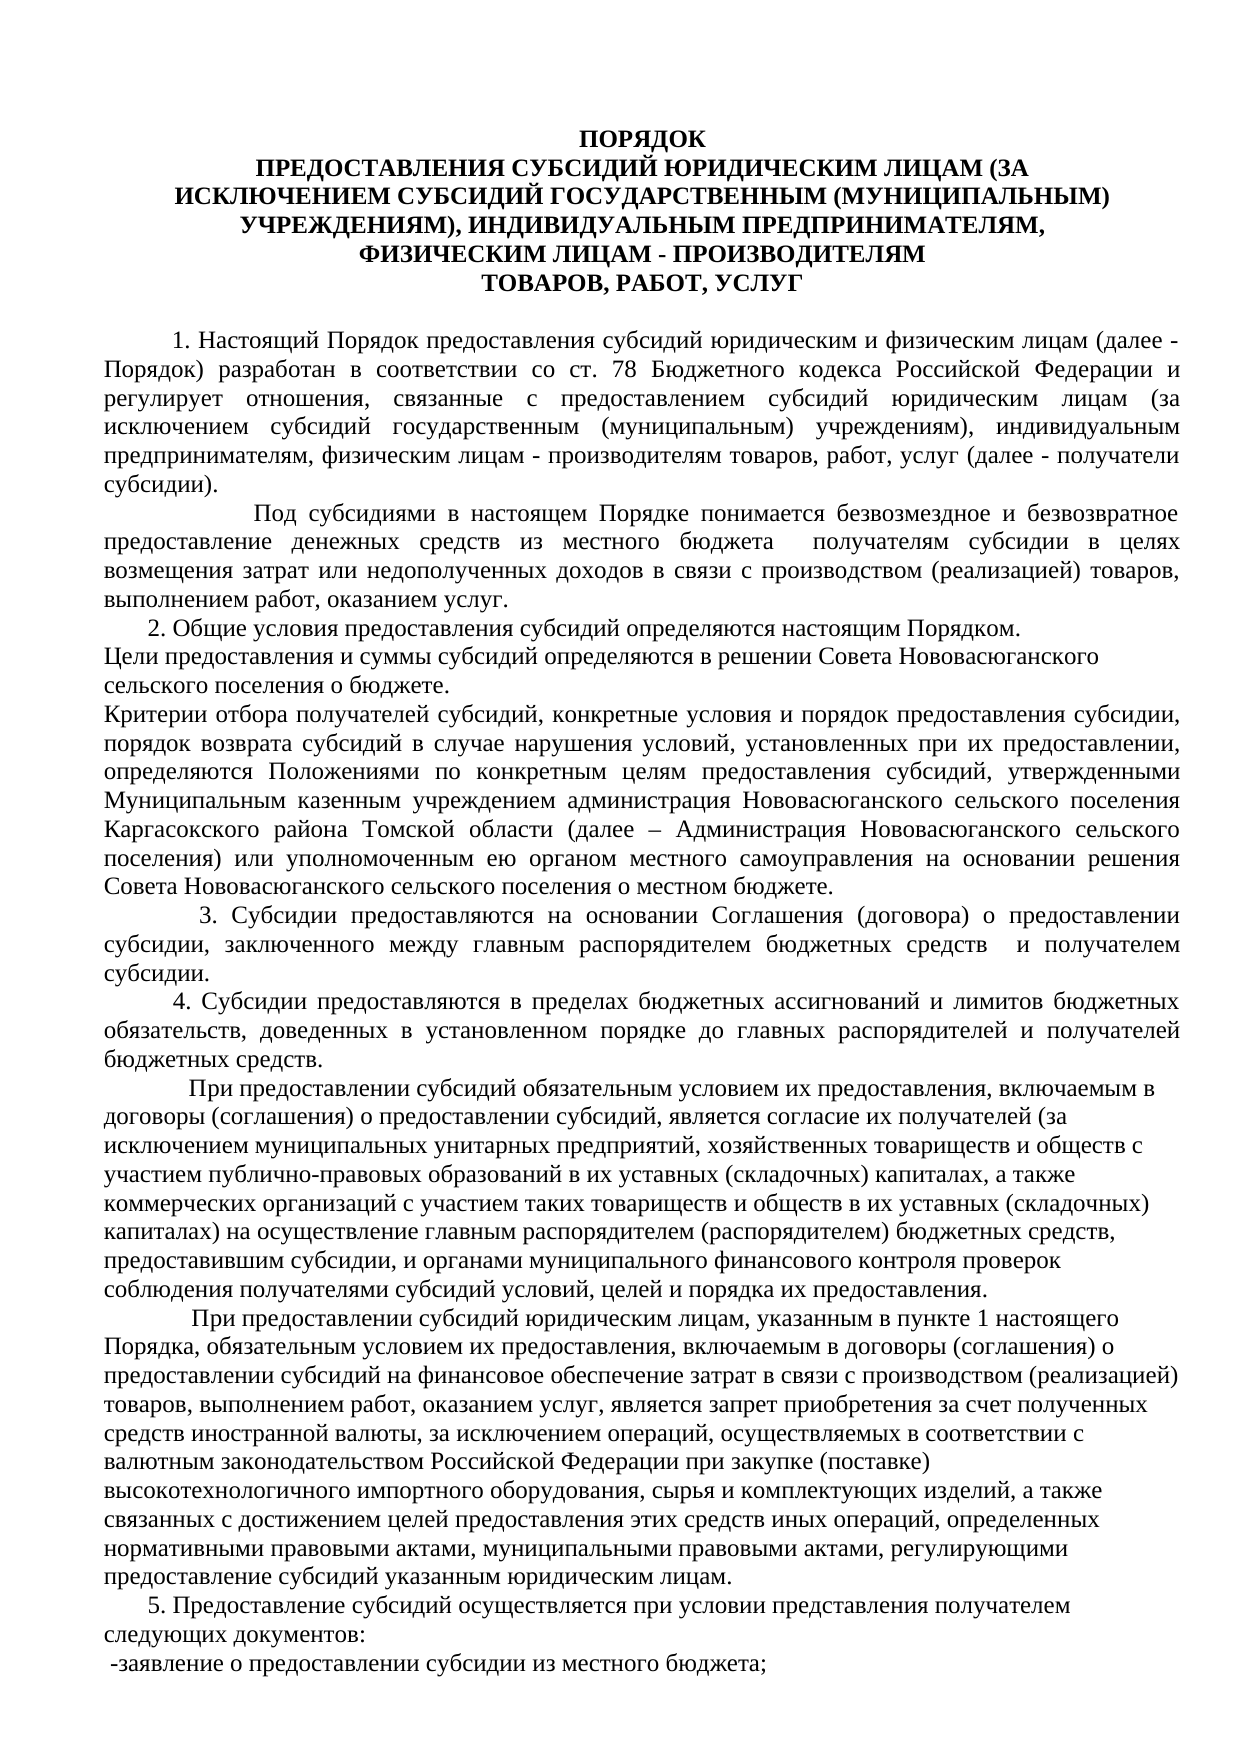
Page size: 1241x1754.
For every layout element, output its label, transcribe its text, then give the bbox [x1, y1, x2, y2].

text Цели предоставления и суммы субсидий определяются в решении Совета Нововасюганского сельского поселения о бюджете. [103, 641, 1181, 699]
text 3. Субсидии предоставляются на основании Соглашения (договора) о предоставлении субсидии, заключенного между главным распорядителем бюджетных средств и получателем субсидии. [103, 900, 1181, 986]
text При предоставлении субсидий обязательным условием их предоставления, включаемым в договоры (соглашения) о предоставлении субсидий, является согласие их получателей (за исключением муниципальных унитарных предприятий, хозяйственных товариществ и обществ с участием публично-правовых образований в их уставных (складочных) капиталах, а также коммерческих организаций с участием таких товариществ и обществ в их уставных (складочных) капиталах) на осуществление главным распорядителем (распорядителем) бюджетных средств, предоставившим субсидии, и органами муниципального финансового контроля проверок соблюдения получателями субсидий условий, целей и порядка их предоставления. [103, 1073, 1181, 1303]
text При предоставлении субсидий юридическим лицам, указанным в пункте 1 настоящего Порядка, обязательным условием их предоставления, включаемым в договоры (соглашения) о предоставлении субсидий на финансовое обеспечение затрат в связи с производством (реализацией) товаров, выполнением работ, оказанием услуг, является запрет приобретения за счет полученных средств иностранной валюты, за исключением операций, осуществляемых в соответствии с валютным законодательством Российской Федерации при закупке (поставке) высокотехнологичного импортного оборудования, сырья и комплектующих изделий, а также связанных с достижением целей предоставления этих средств иных операций, определенных нормативными правовыми актами, муниципальными правовыми актами, регулирующими предоставление субсидий указанным юридическим лицам. 5. Предоставление субсидий осуществляется при условии представления получателем следующих документов: [103, 1303, 1181, 1648]
text ТОВАРОВ, РАБОТ, УСЛУГ [103, 268, 1181, 296]
text -заявление о предоставлении субсидии из местного бюджета; [103, 1648, 1181, 1676]
text Критерии отбора получателей субсидий, конкретные условия и порядок предоставления субсидии, порядок возврата субсидий в случае нарушения условий, установленных при их предоставлении, определяются Положениями по конкретным целям предоставления субсидий, утвержденными Муниципальным казенным учреждением администрация Нововасюганского сельского поселения Каргасокского района Томской области (далее – Администрация Нововасюганского сельского поселения) или уполномоченным ею органом местного самоуправления на основании решения Совета Нововасюганского сельского поселения о местном бюджете. [103, 699, 1181, 900]
text УЧРЕЖДЕНИЯМ), ИНДИВИДУАЛЬНЫМ ПРЕДПРИНИМАТЕЛЯМ, [103, 210, 1181, 239]
text Под субсидиями в настоящем Порядке понимается безвозмездное и безвозвратное предоставление денежных средств из местного бюджета получателям субсидии в целях возмещения затрат или недополученных доходов в связи с производством (реализацией) товаров, выполнением работ, оказанием услуг. [103, 498, 1181, 613]
text ПОРЯДОК [103, 124, 1181, 153]
text 2. Общие условия предоставления субсидий определяются настоящим Порядком. [103, 613, 1181, 641]
text ФИЗИЧЕСКИМ ЛИЦАМ - ПРОИЗВОДИТЕЛЯМ [103, 239, 1181, 268]
text ИСКЛЮЧЕНИЕМ СУБСИДИЙ ГОСУДАРСТВЕННЫМ (МУНИЦИПАЛЬНЫМ) [103, 181, 1181, 210]
text 4. Субсидии предоставляются в пределах бюджетных ассигнований и лимитов бюджетных обязательств, доведенных в установленном порядке до главных распорядителей и получателей бюджетных средств. [103, 986, 1181, 1073]
text 1. Настоящий Порядок предоставления субсидий юридическим и физическим лицам (далее - Порядок) разработан в соответствии со ст. 78 Бюджетного кодекса Российской Федерации и регулирует отношения, связанные с предоставлением субсидий юридическим лицам (за исключением субсидий государственным (муниципальным) учреждениям), индивидуальным предпринимателям, физическим лицам - производителям товаров, работ, услуг (далее - получатели субсидии). [103, 325, 1181, 498]
text ПРЕДОСТАВЛЕНИЯ СУБСИДИЙ ЮРИДИЧЕСКИМ ЛИЦАМ (ЗА [103, 153, 1181, 181]
